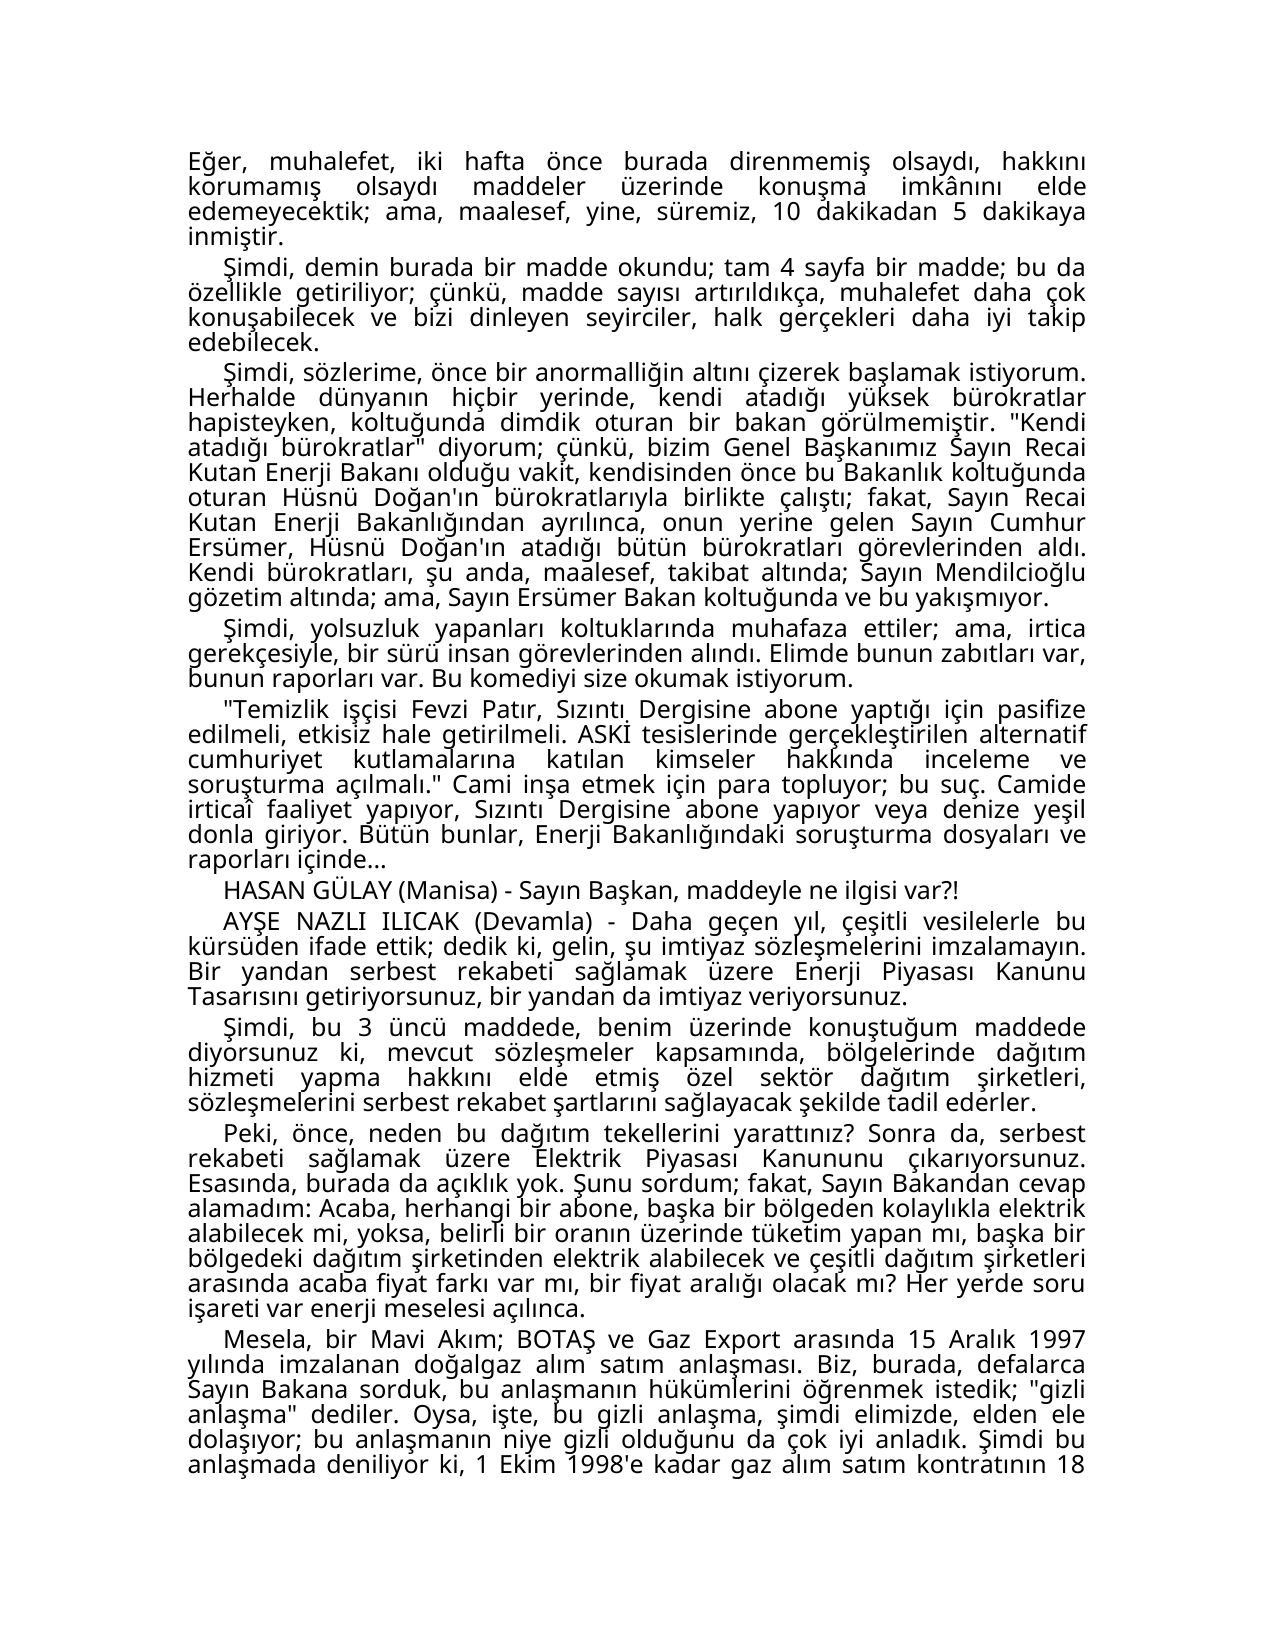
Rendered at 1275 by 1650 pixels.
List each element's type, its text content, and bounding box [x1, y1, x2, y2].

text AYŞE NAZLI ILICAK (Devamla) - Daha geçen yıl, çeşitli vesilelerle bu kürsüden ifade ettik; dedik ki, gelin, şu imtiyaz sözleşmelerini imzalamayın. Bir yandan serbest rekabeti sağlamak üzere Enerji Piyasası Kanunu Tasarısını getiriyorsunuz, bir yandan da imtiyaz veriyorsunuz. [187, 911, 1087, 1011]
text Şimdi, bu 3 üncü maddede, benim üzerinde konuştuğum maddede diyorsunuz ki, mevcut sözleşmeler kapsamında, bölgelerinde dağıtım hizmeti yapma hakkını elde etmiş özel sektör dağıtım şirketleri, sözleşmelerini serbest rekabet şartlarını sağlayacak şekilde tadil ederler. [187, 1017, 1087, 1117]
text Şimdi, demin burada bir madde okundu; tam 4 sayfa bir madde; bu da özellikle getiriliyor; çünkü, madde sayısı artırıldıkça, muhalefet daha çok konuşabilecek ve bizi dinleyen seyirciler, halk gerçekleri daha iyi takip edebilecek. [187, 256, 1087, 356]
text Şimdi, yolsuzluk yapanları koltuklarında muhafaza ettiler; ama, irtica gerekçesiyle, bir sürü insan görevlerinden alındı. Elimde bunun zabıtları var, bunun raporları var. Bu komediyi size okumak istiyorum. [187, 618, 1087, 693]
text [187, 150, 1087, 250]
text Şimdi, sözlerime, önce bir anormalliğin altını çizerek başlamak istiyorum. Herhalde dünyanın hiçbir yerinde, kendi atadığı yüksek bürokratlar hapisteyken, koltuğunda dimdik oturan bir bakan görülmemiştir. "Kendi atadığı bürokratlar" diyorum; çünkü, bizim Genel Başkanımız Sayın Recai Kutan Enerji Bakanı olduğu vakit, kendisinden önce bu Bakanlık koltuğunda oturan Hüsnü Doğan'ın bürokratlarıyla birlikte çalıştı; fakat, Sayın Recai Kutan Enerji Bakanlığından ayrılınca, onun yerine gelen Sayın Cumhur Ersümer, Hüsnü Doğan'ın atadığı bütün bürokratları görevlerinden aldı. Kendi bürokratları, şu anda, maalesef, takibat altında; Sayın Mendilcioğlu gözetim altında; ama, Sayın Ersümer Bakan koltuğunda ve bu yakışmıyor. [187, 362, 1087, 612]
text "Temizlik işçisi Fevzi Patır, Sızıntı Dergisine abone yaptığı için pasifize edilmeli, etkisiz hale getirilmeli. ASKİ tesislerinde gerçekleştirilen alternatif cumhuriyet kutlamalarına katılan kimseler hakkında inceleme ve soruşturma açılmalı." Cami inşa etmek için para topluyor; bu suç. Camide irticaî faaliyet yapıyor, Sızıntı Dergisine abone yapıyor veya denize yeşil donla giriyor. Bütün bunlar, Enerji Bakanlığındaki soruşturma dosyaları ve raporları içinde... [187, 699, 1087, 874]
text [187, 1328, 1087, 1478]
text HASAN GÜLAY (Manisa) - Sayın Başkan, maddeyle ne ilgisi var?! [187, 880, 1087, 905]
text Peki, önce, neden bu dağıtım tekellerini yarattınız? Sonra da, serbest rekabeti sağlamak üzere Elektrik Piyasası Kanununu çıkarıyorsunuz. Esasında, burada da açıklık yok. Şunu sordum; fakat, Sayın Bakandan cevap alamadım: Acaba, herhangi bir abone, başka bir bölgeden kolaylıkla elektrik alabilecek mi, yoksa, belirli bir oranın üzerinde tüketim yapan mı, başka bir bölgedeki dağıtım şirketinden elektrik alabilecek ve çeşitli dağıtım şirketleri arasında acaba fiyat farkı var mı, bir fiyat aralığı olacak mı? Her yerde soru işareti var enerji meselesi açılınca. [187, 1122, 1087, 1322]
